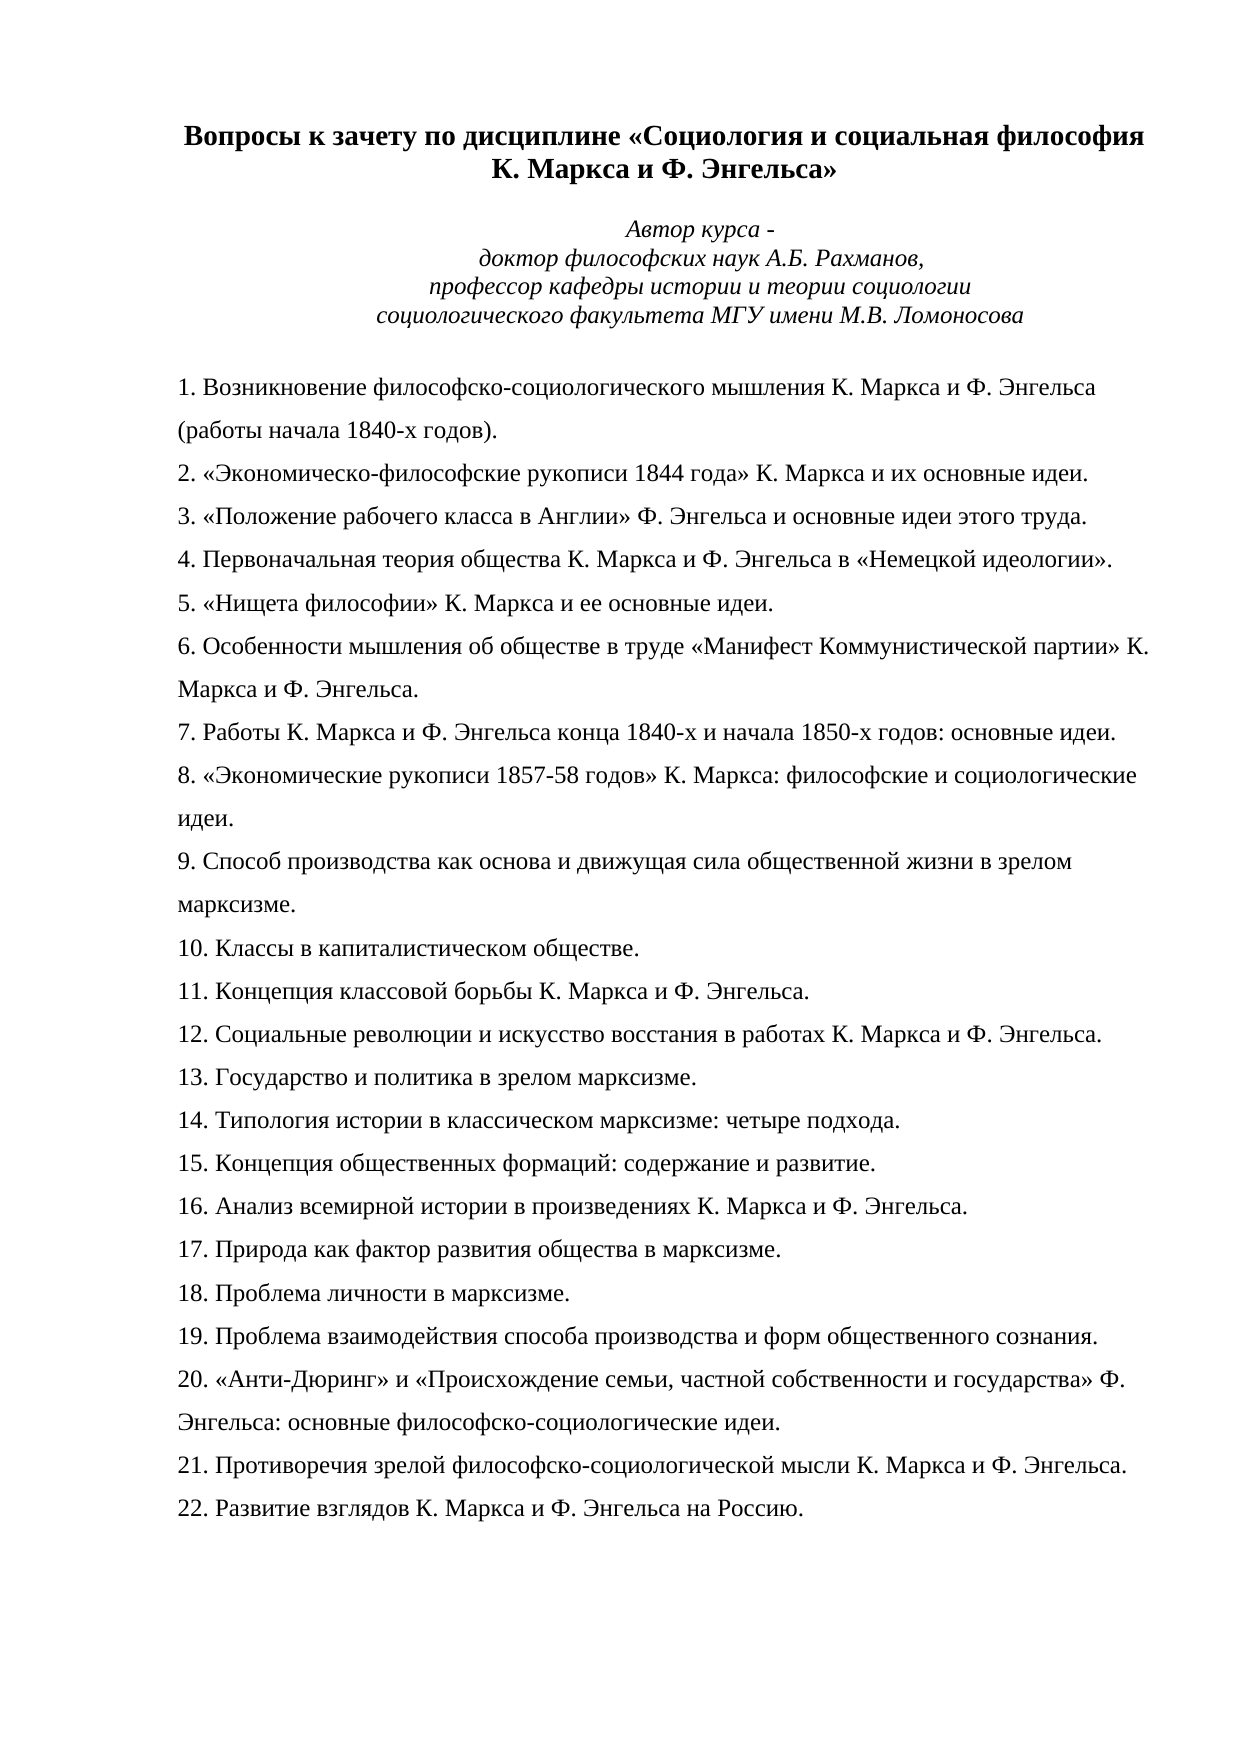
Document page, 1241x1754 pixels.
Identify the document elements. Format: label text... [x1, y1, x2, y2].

text 6. Особенности мышления об обществе в труде «Манифест Коммунистической партии» К. Маркса и Ф. Энгельса. [177, 631, 1152, 703]
text 18. Проблема личности в марксизме. [177, 1278, 1152, 1306]
text 7. Работы К. Маркса и Ф. Энгельса конца 1840-х и начала 1850-х годов: основные идеи. [177, 717, 1152, 746]
text 21. Противоречия зрелой философско-социологической мысли К. Маркса и Ф. Энгельса. [177, 1450, 1152, 1479]
text Вопросы к зачету по дисциплине «Социология и социальная философия К. Маркса и Ф. Энгельса» [177, 118, 1152, 185]
text 8. «Экономические рукописи 1857-58 годов» К. Маркса: философские и социологические идеи. [177, 760, 1152, 832]
text 16. Анализ всемирной истории в произведениях К. Маркса и Ф. Энгельса. [177, 1191, 1152, 1220]
text 13. Государство и политика в зрелом марксизме. [177, 1062, 1152, 1091]
text доктор философских наук А.Б. Рахманов, [177, 243, 1152, 271]
text 17. Природа как фактор развития общества в марксизме. [177, 1234, 1152, 1263]
text 22. Развитие взглядов К. Маркса и Ф. Энгельса на Россию. [177, 1493, 1152, 1522]
text 14. Типология истории в классическом марксизме: четыре подхода. [177, 1105, 1152, 1134]
text 10. Классы в капиталистическом обществе. [177, 933, 1152, 961]
text 12. Социальные революции и искусство восстания в работах К. Маркса и Ф. Энгельса. [177, 1019, 1152, 1048]
text 15. Концепция общественных формаций: содержание и развитие. [177, 1148, 1152, 1177]
text 20. «Анти-Дюринг» и «Происхождение семьи, частной собственности и государства» Ф. Энгельса: основные философско-социологические идеи. [177, 1364, 1152, 1436]
text 4. Первоначальная теория общества К. Маркса и Ф. Энгельса в «Немецкой идеологии». [177, 544, 1152, 573]
text 1. Возникновение философско-социологического мышления К. Маркса и Ф. Энгельса (работы начала 1840-х годов). [177, 372, 1152, 444]
text 5. «Нищета философии» К. Маркса и ее основные идеи. [177, 588, 1152, 616]
text 11. Концепция классовой борьбы К. Маркса и Ф. Энгельса. [177, 976, 1152, 1004]
text 9. Способ производства как основа и движущая сила общественной жизни в зрелом марксизме. [177, 846, 1152, 918]
text 3. «Положение рабочего класса в Англии» Ф. Энгельса и основные идеи этого труда. [177, 501, 1152, 530]
text 19. Проблема взаимодействия способа производства и форм общественного сознания. [177, 1321, 1152, 1349]
text социологического факультета МГУ имени М.В. Ломоносова [177, 300, 1152, 329]
text Автор курса - [177, 214, 1152, 243]
text 2. «Экономическо-философские рукописи 1844 года» К. Маркса и их основные идеи. [177, 458, 1152, 487]
text профессор кафедры истории и теории социологии [177, 271, 1152, 300]
